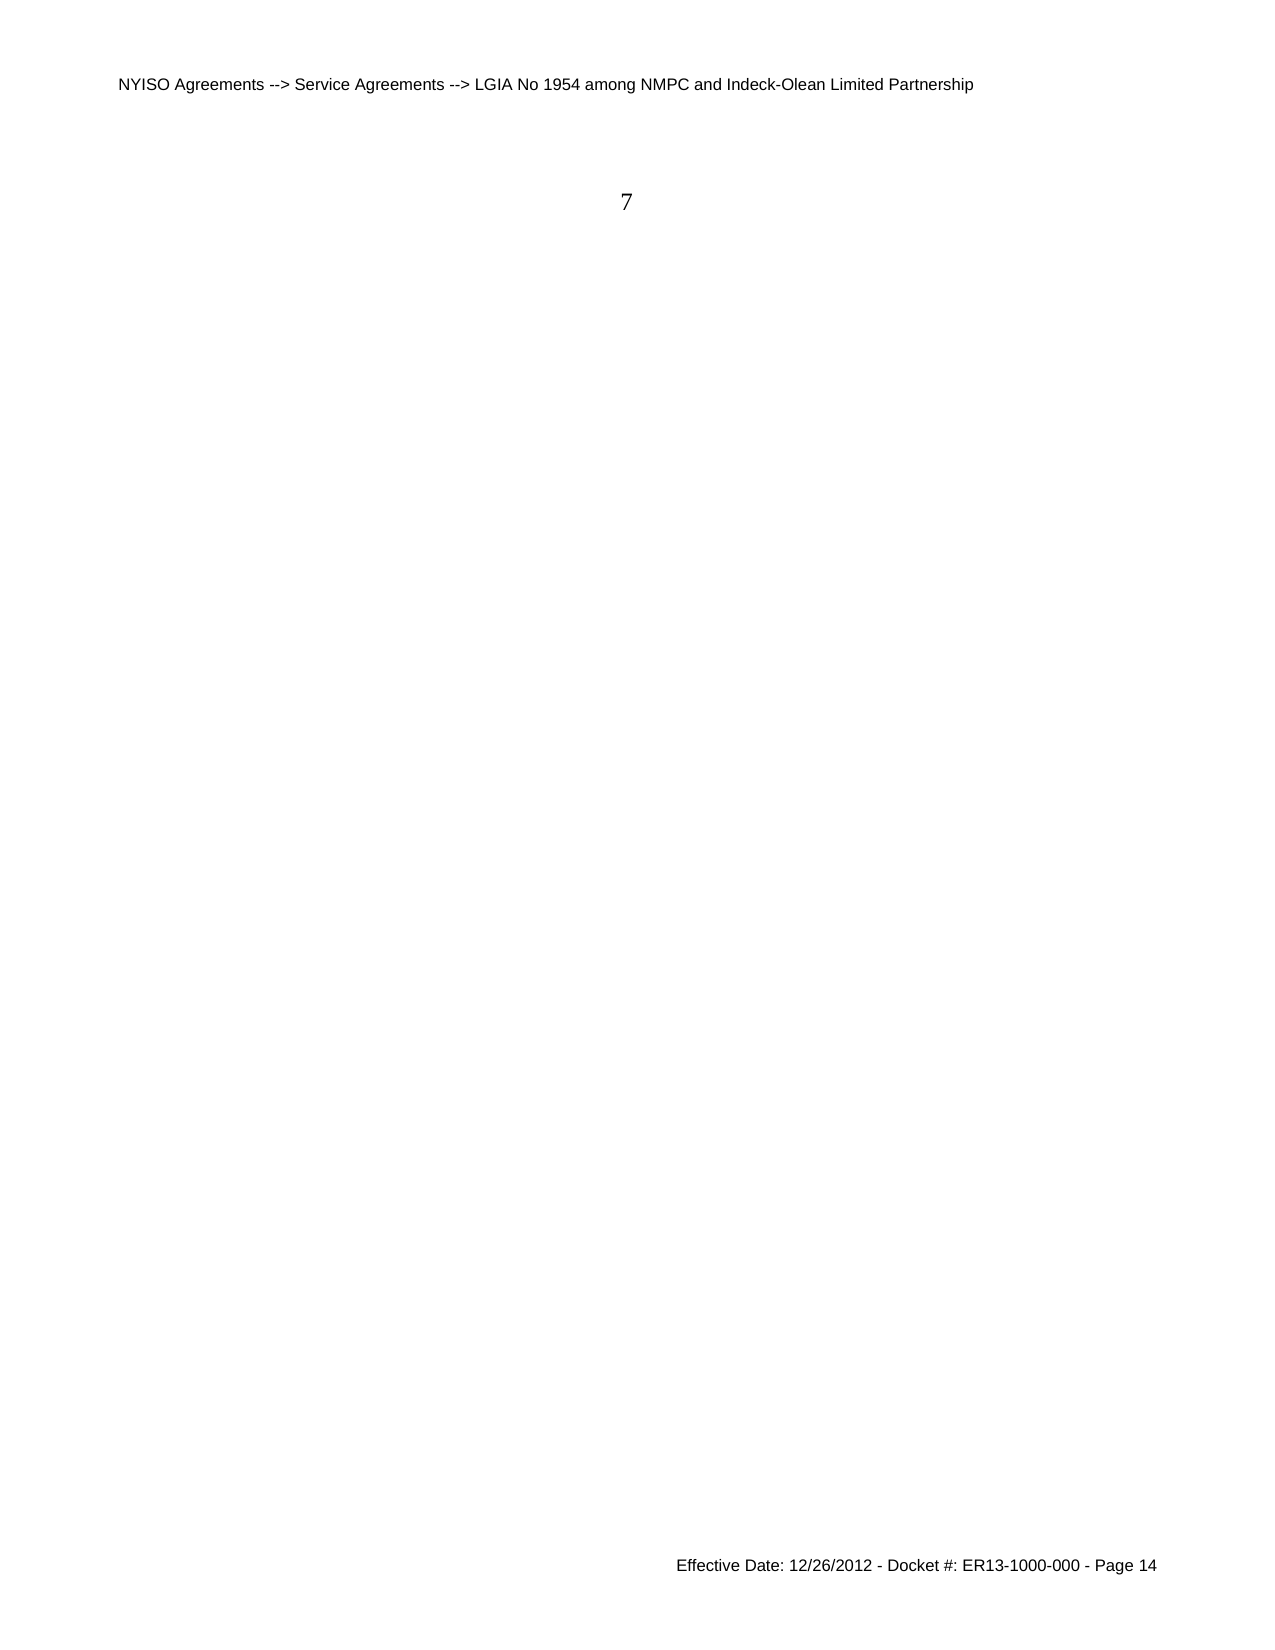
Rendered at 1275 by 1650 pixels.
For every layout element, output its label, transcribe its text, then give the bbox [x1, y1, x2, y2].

text 7 [620, 188, 1275, 216]
